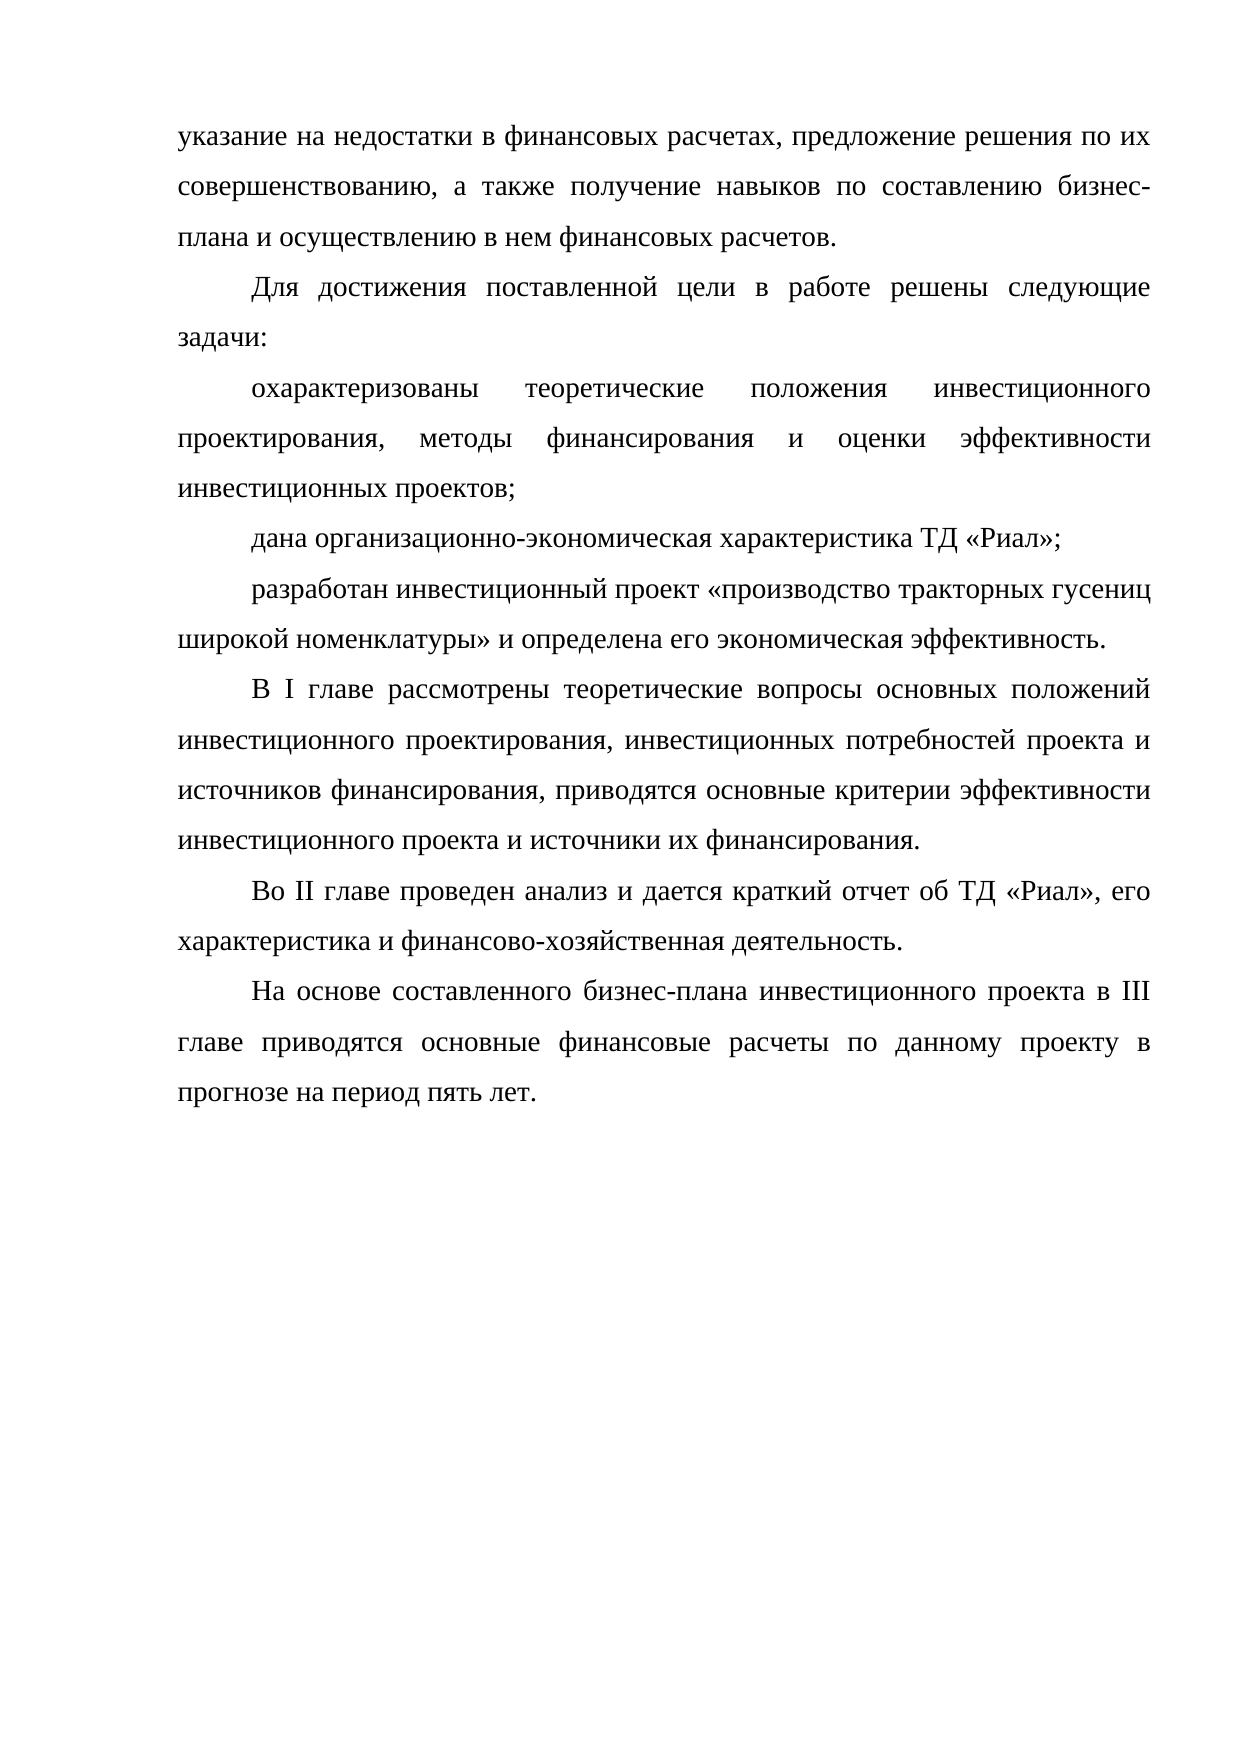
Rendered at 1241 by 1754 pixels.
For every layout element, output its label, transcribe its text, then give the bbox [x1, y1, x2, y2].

text На основе составленного бизнес-плана инвестиционного проекта в III главе приводятся основные финансовые расчеты по данному проекту в прогнозе на период пять лет. [177, 973, 1152, 1108]
text дана организационно-экономическая характеристика ТД «Риал»; [177, 521, 1152, 554]
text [177, 118, 1152, 252]
text Для достижения поставленной цели в работе решены следующие задачи: [177, 269, 1152, 353]
text разработан инвестиционный проект «производство тракторных гусениц широкой номенклатуры» и определена его экономическая эффективность. [177, 571, 1152, 655]
text охарактеризованы теоретические положения инвестиционного проектирования, методы финансирования и оценки эффективности инвестиционных проектов; [177, 370, 1152, 504]
text Во II главе проведен анализ и дается краткий отчет об ТД «Риал», его характеристика и финансово-хозяйственная деятельность. [177, 873, 1152, 957]
text В I главе рассмотрены теоретические вопросы основных положений инвестиционного проектирования, инвестиционных потребностей проекта и источников финансирования, приводятся основные критерии эффективности инвестиционного проекта и источники их финансирования. [177, 672, 1152, 856]
